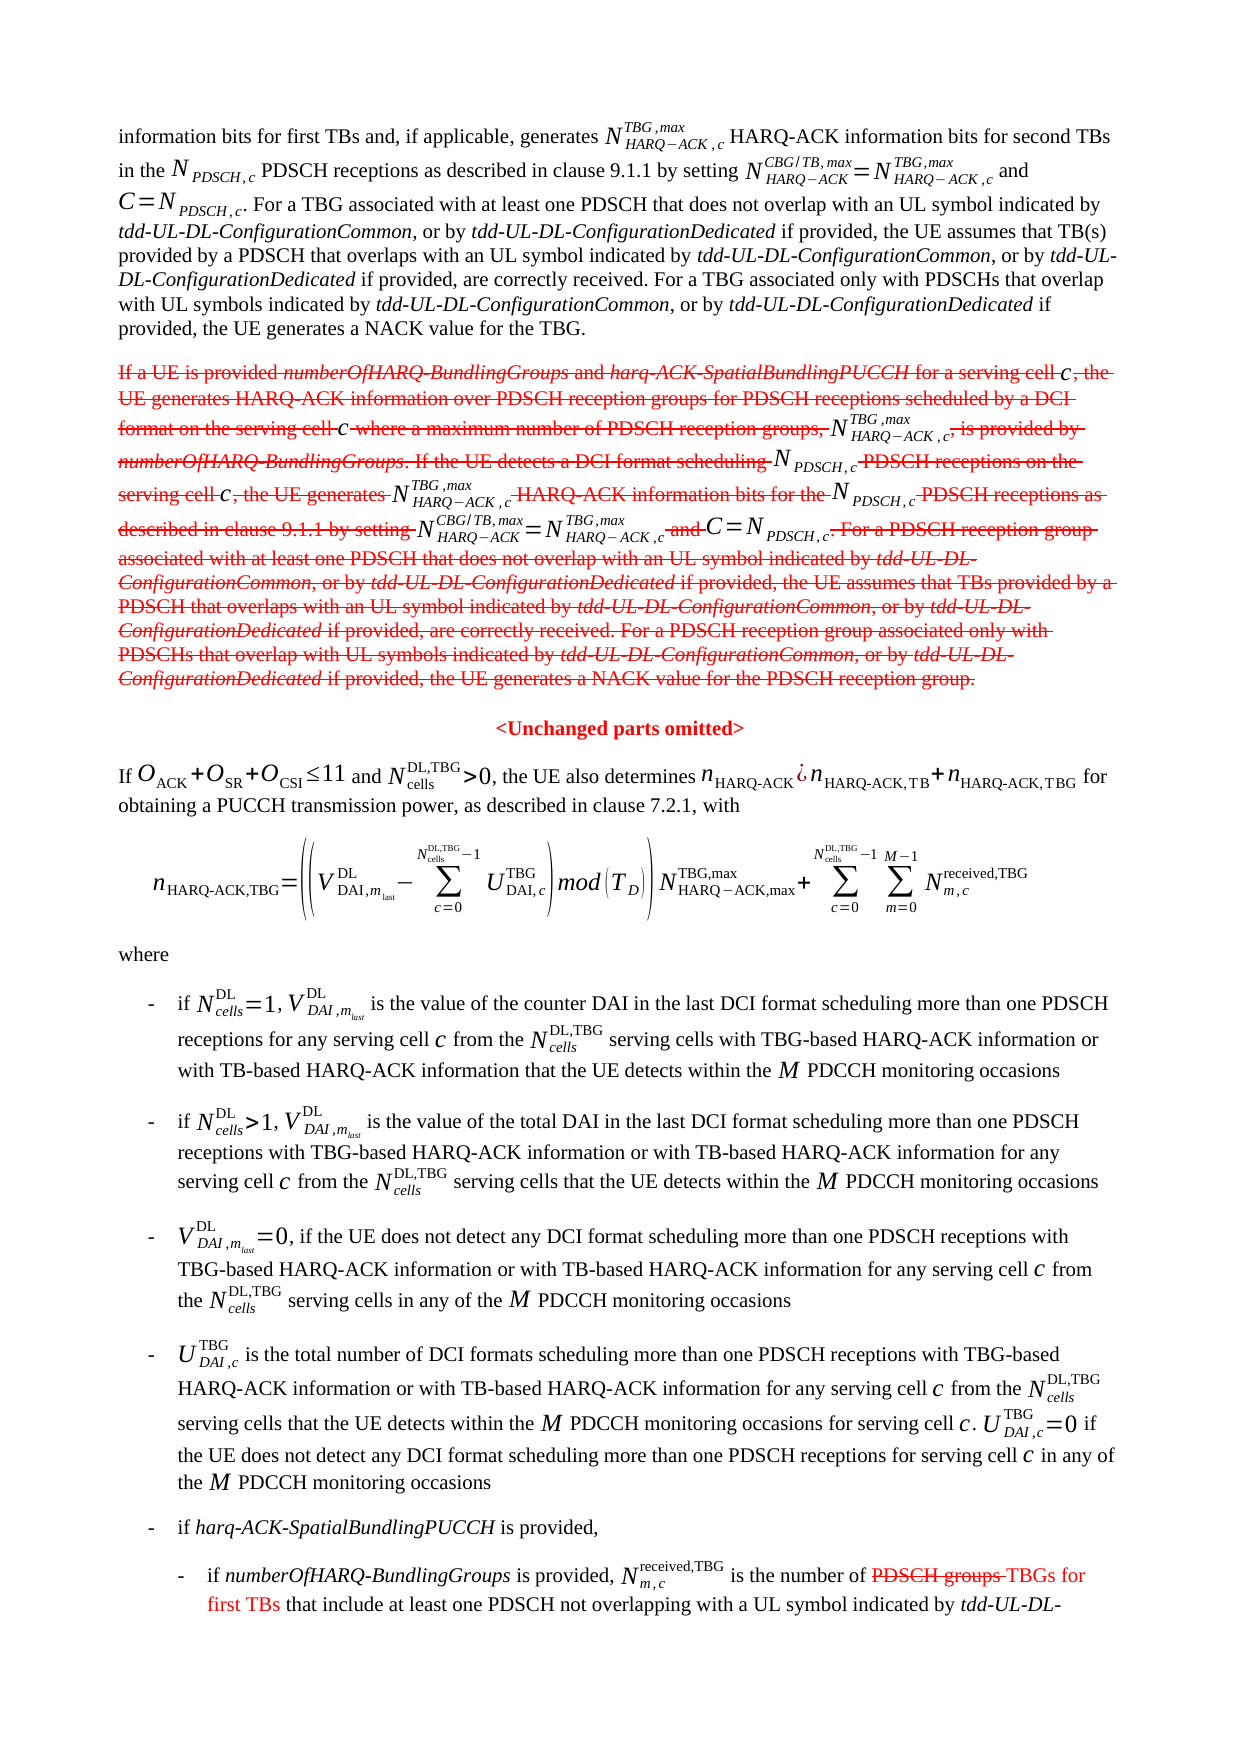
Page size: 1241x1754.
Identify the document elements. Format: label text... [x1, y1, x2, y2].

text If a UE is provided numberOfHARQ-BundlingGroups and harq-ACK-SpatialBundlingPUCCH for a serving cell , the UE generates HARQ-ACK information over PDSCH reception groups for PDSCH receptions scheduled by a DCI format on the serving cell where a maximum number of PDSCH reception groups, , is provided by numberOfHARQ-BundlingGroups. If the UE detects a DCI format scheduling PDSCH receptions on the serving cell , the UE generates HARQ-ACK information bits for the PDSCH receptions as described in clause 9.1.1 by setting and . For a PDSCH reception group associated with at least one PDSCH that does not overlap with an UL symbol indicated by tdd-UL-DL-ConfigurationCommon, or by tdd-UL-DL-ConfigurationDedicated if provided, the UE assumes that TBs provided by a PDSCH that overlaps with an UL symbol indicated by tdd-UL-DL-ConfigurationCommon, or by tdd-UL-DL-ConfigurationDedicated if provided, are correctly received. For a PDSCH reception group associated only with PDSCHs that overlap with UL symbols indicated by tdd-UL-DL-ConfigurationCommon, or by tdd-UL-DL-ConfigurationDedicated if provided, the UE generates a NACK value for the PDSCH reception group. [118, 358, 1122, 690]
text - if , is the value of the total DAI in the last DCI format scheduling more than one PDSCH receptions with TBG-based HARQ-ACK information or with TB-based HARQ-ACK information for any serving cell from the serving cells that the UE detects within the PDCCH monitoring occasions [148, 1103, 1122, 1199]
text where [118, 942, 1122, 966]
text - if , is the value of the counter DAI in the last DCI format scheduling more than one PDSCH receptions for any serving cell from the serving cells with TBG-based HARQ-ACK information or with TB-based HARQ-ACK information that the UE detects within the PDCCH monitoring occasions [148, 984, 1122, 1084]
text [177, 1557, 1122, 1616]
text - is the total number of DCI formats scheduling more than one PDSCH receptions with TBG-based HARQ-ACK information or with TB-based HARQ-ACK information for any serving cell from the serving cells that the UE detects within the PDCCH monitoring occasions for serving cell . if the UE does not detect any DCI format scheduling more than one PDSCH receptions for serving cell in any of the PDCCH monitoring occasions [148, 1336, 1122, 1496]
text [118, 118, 1122, 339]
text - if harq-ACK-SpatialBundlingPUCCH is provided, [148, 1515, 1122, 1539]
text - , if the UE does not detect any DCI format scheduling more than one PDSCH receptions with TBG-based HARQ-ACK information or with TB-based HARQ-ACK information for any serving cell from the serving cells in any of the PDCCH monitoring occasions [148, 1218, 1122, 1317]
text <Unchanged parts omitted> [118, 715, 1122, 739]
text If and , the UE also determines for obtaining a PUCCH transmission power, as described in clause 7.2.1, with [118, 758, 1122, 817]
